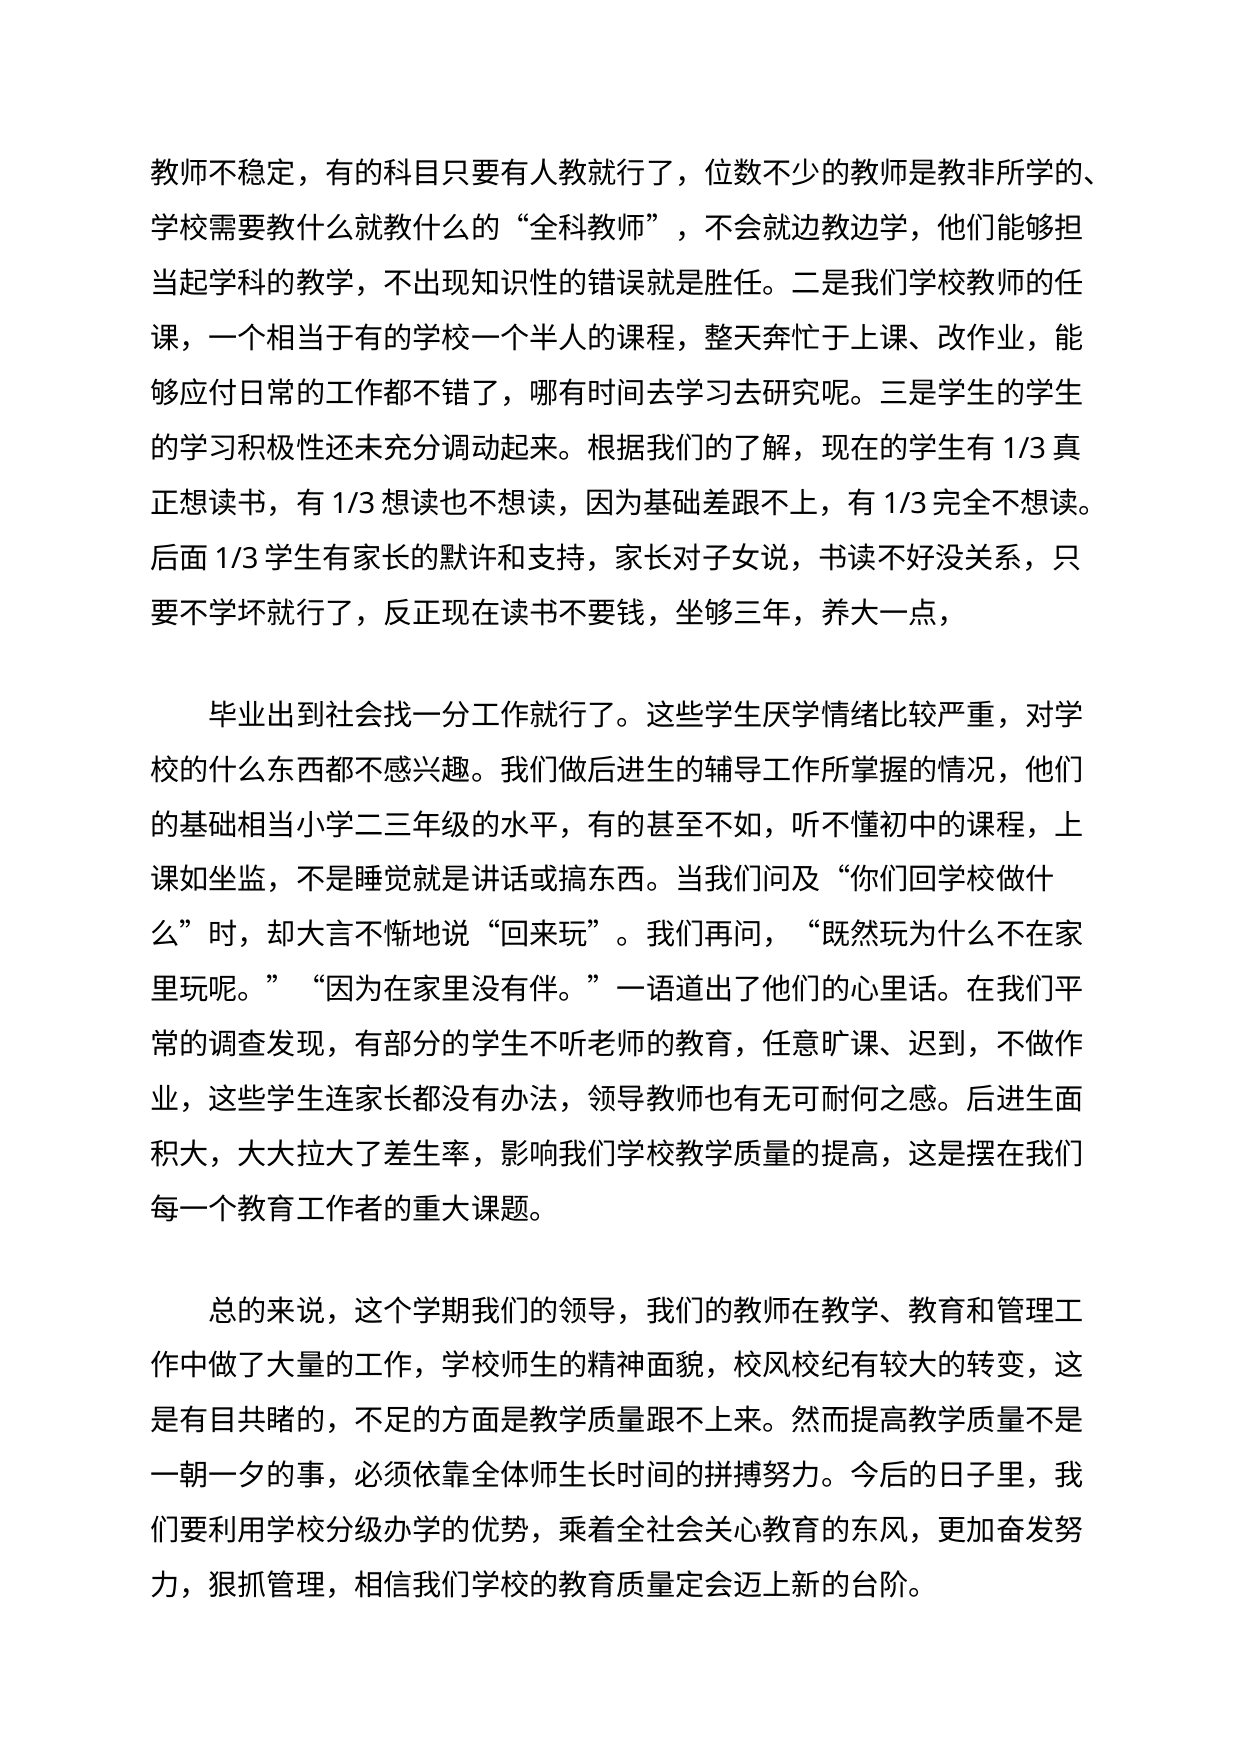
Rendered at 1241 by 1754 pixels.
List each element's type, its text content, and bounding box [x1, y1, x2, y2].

text 总的来说，这个学期我们的领导，我们的教师在教学、教育和管理工作中做了大量的工作，学校师生的精神面貌，校风校纪有较大的转变，这是有目共睹的，不足的方面是教学质量跟不上来。然而提高教学质量不是一朝一夕的事，必须依靠全体师生长时间的拼搏努力。今后的日子里，我们要利用学校分级办学的优势，乘着全社会关心教育的东风，更加奋发努力，狠抓管理，相信我们学校的教育质量定会迈上新的台阶。 [150, 1287, 1090, 1604]
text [150, 150, 1090, 632]
text 毕业出到社会找一分工作就行了。这些学生厌学情绪比较严重，对学校的什么东西都不感兴趣。我们做后进生的辅导工作所掌握的情况，他们的基础相当小学二三年级的水平，有的甚至不如，听不懂初中的课程，上课如坐监，不是睡觉就是讲话或搞东西。当我们问及“你们回学校做什么”时，却大言不惭地说“回来玩”。我们再问，“既然玩为什么不在家里玩呢。”“因为在家里没有伴。”一语道出了他们的心里话。在我们平常的调查发现，有部分的学生不听老师的教育，任意旷课、迟到，不做作业，这些学生连家长都没有办法，领导教师也有无可耐何之感。后进生面积大，大大拉大了差生率，影响我们学校教学质量的提高，这是摆在我们每一个教育工作者的重大课题。 [150, 691, 1090, 1228]
